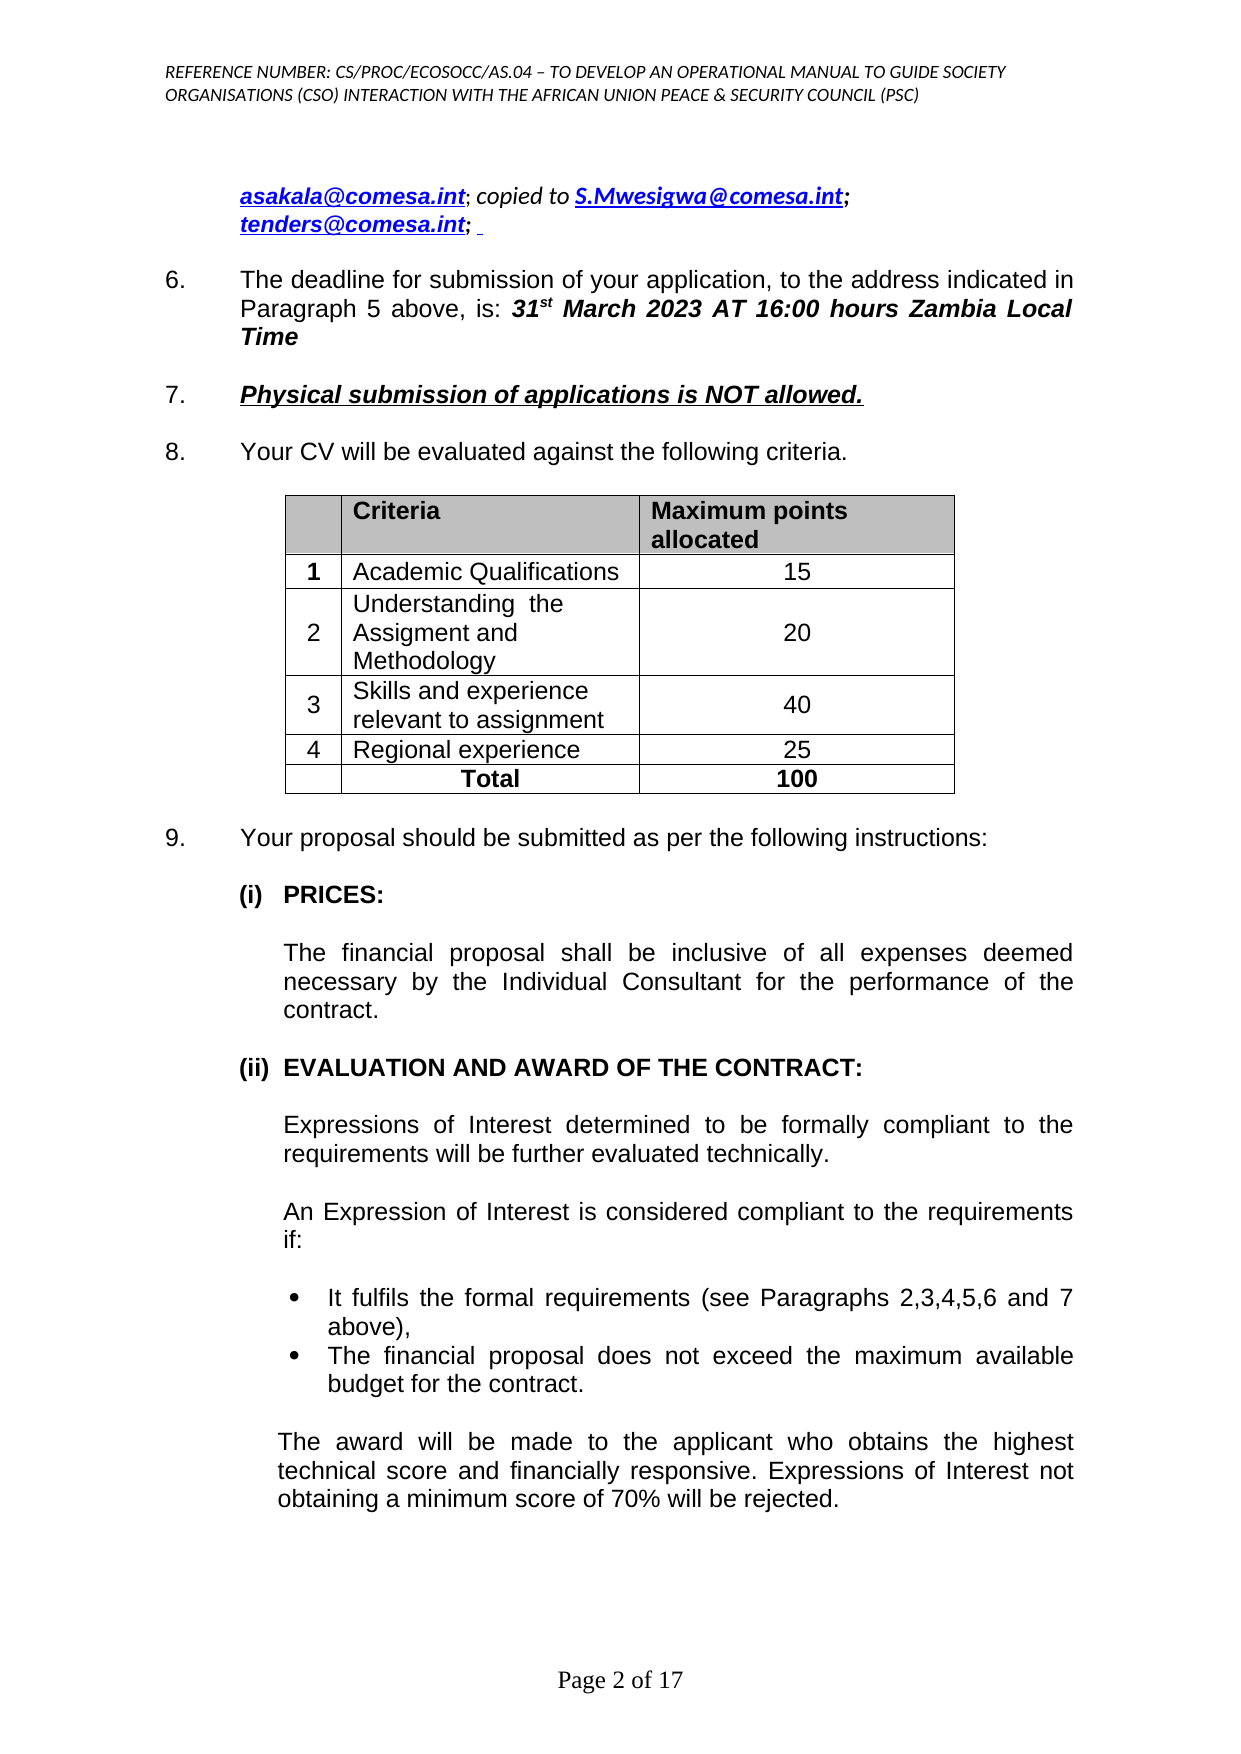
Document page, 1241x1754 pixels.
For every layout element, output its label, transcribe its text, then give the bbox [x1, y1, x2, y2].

text (ii) EVALUATION AND AWARD OF THE CONTRACT: [239, 1053, 1075, 1082]
text The financial proposal shall be inclusive of all expenses deemed necessary by the Individual Consultant for the performance of the contract. [283, 938, 1075, 1024]
table_cell 25 [640, 735, 954, 763]
table_cell 100 [640, 765, 954, 793]
table_cell 15 [640, 555, 954, 588]
list The financial proposal does not exceed the maximum available budget for the contract. [290, 1341, 1075, 1398]
table_cell Skills and experience relevant to assignment [342, 676, 639, 734]
table_cell Academic Qualifications [342, 555, 639, 588]
text asakala@comesa.int; copied to S.Mwesigwa@comesa.int; tenders@comesa.int; [165, 180, 1075, 238]
table_header [286, 496, 341, 553]
table_cell 20 [640, 589, 954, 675]
text 7. Physical submission of applications is NOT allowed. [165, 380, 1075, 409]
table_cell Regional experience [342, 735, 639, 763]
table_header Criteria [342, 496, 639, 553]
text 6. The deadline for submission of your application, to the address indicated in Paragraph 5 above, is: 31st March 2023 AT 16:00 hours Zambia Local Time [165, 265, 1075, 351]
table_cell 2 [286, 589, 341, 675]
text (i) PRICES: [239, 881, 1075, 909]
text 9. Your proposal should be submitted as per the following instructions: [165, 823, 1075, 852]
table_cell 4 [286, 735, 341, 763]
text The award will be made to the applicant who obtains the highest technical score and financially responsive. Expressions of Interest not obtaining a minimum score of 70% will be rejected. [277, 1427, 1075, 1513]
list It fulfils the formal requirements (see Paragraphs 2,3,4,5,6 and 7 above), [290, 1283, 1075, 1341]
table_cell Understanding the Assigment and Methodology [342, 589, 639, 675]
table_header Maximum points allocated [640, 496, 954, 553]
table_cell 40 [640, 676, 954, 734]
table_cell Total [342, 765, 639, 793]
text 8. Your CV will be evaluated against the following criteria. [165, 437, 1075, 466]
text Expressions of Interest determined to be formally compliant to the requirements will be further evaluated technically. [283, 1111, 1075, 1168]
table_cell [286, 765, 341, 793]
table_cell 1 [286, 555, 341, 588]
text An Expression of Interest is considered compliant to the requirements if: [283, 1197, 1075, 1254]
table_cell 3 [286, 676, 341, 734]
